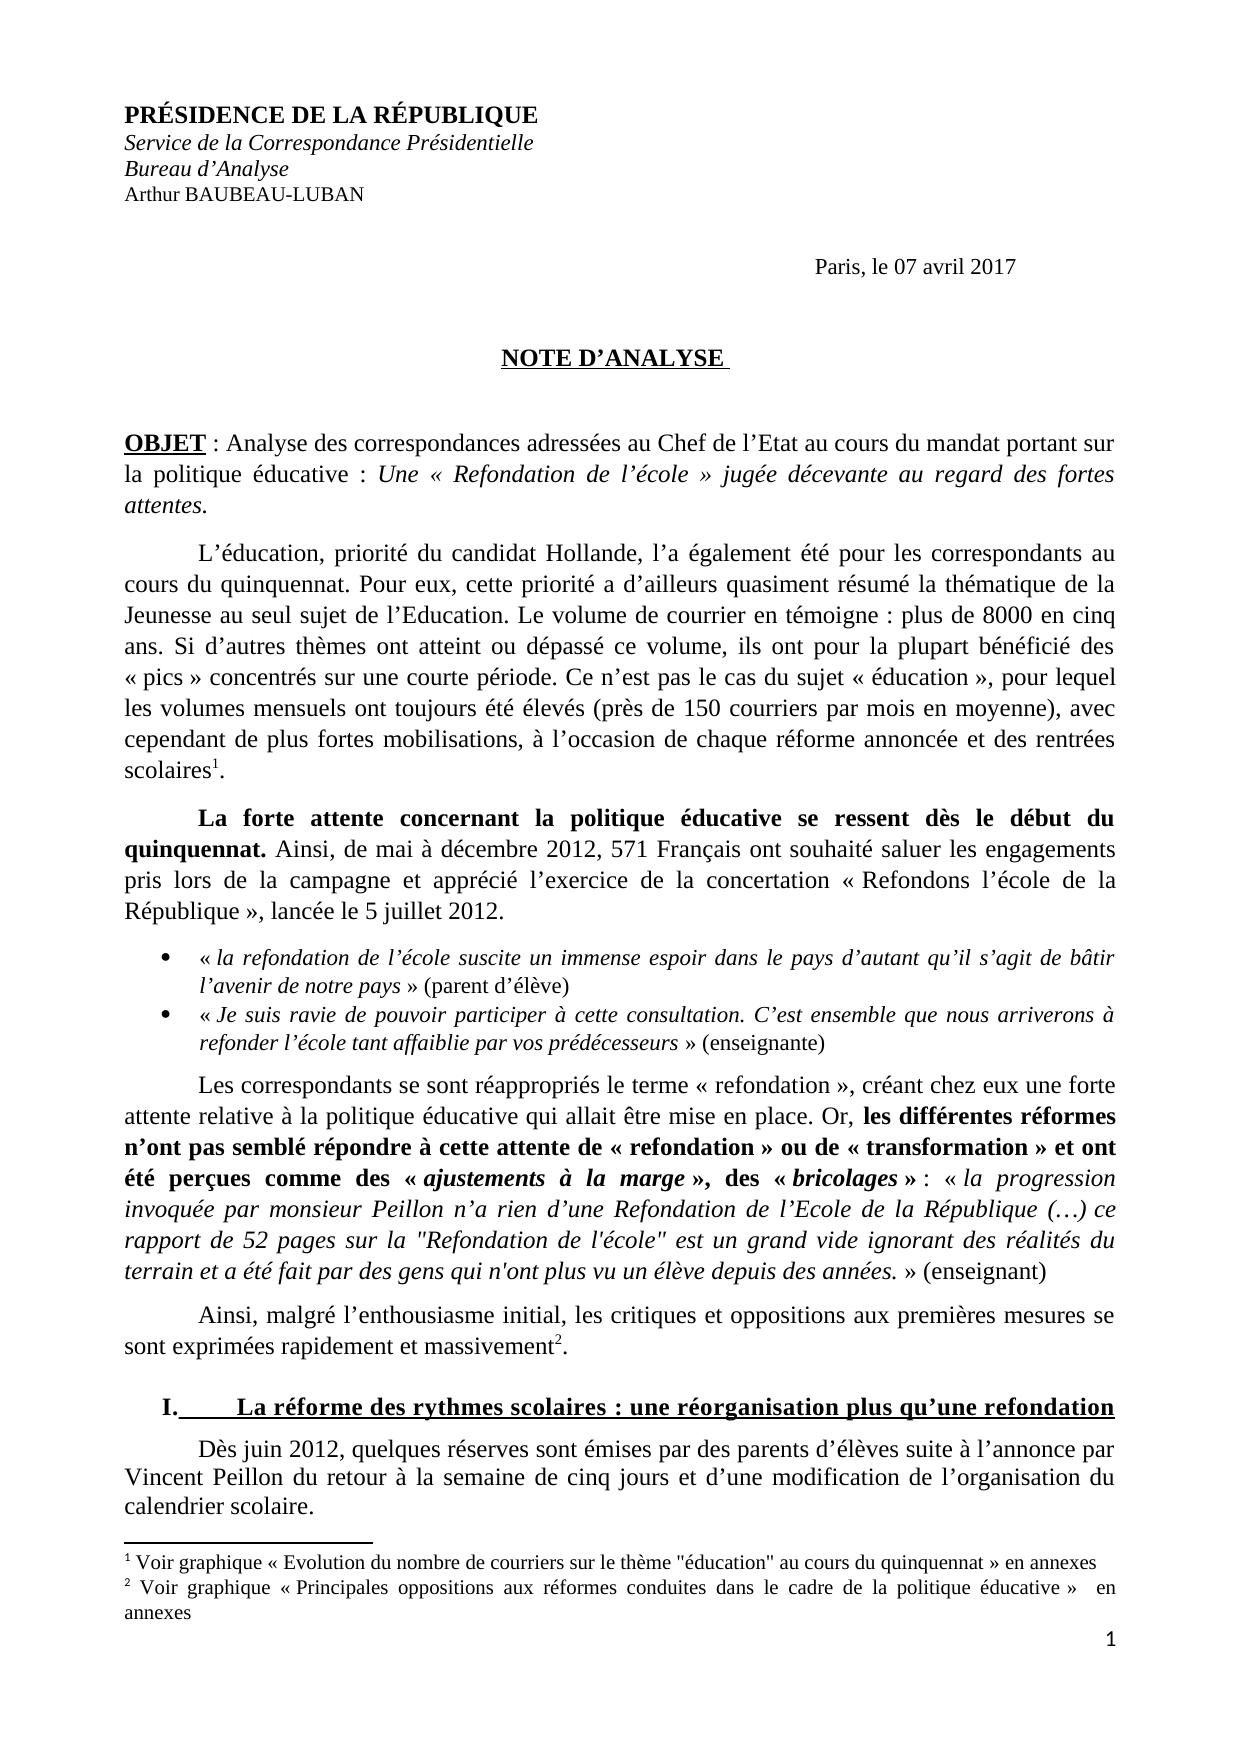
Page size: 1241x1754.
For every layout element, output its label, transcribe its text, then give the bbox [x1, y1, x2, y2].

text NOTE d’analyse [109, 343, 1116, 372]
text OBJET : Analyse des correspondances adressées au Chef de l’Etat au cours du mandat portant sur la politique éducative : Une « Refondation de l’école » jugée décevante au regard des fortes attentes. [124, 428, 1116, 519]
text Dès juin 2012, quelques réserves sont émises par des parents d’élèves suite à l’annonce par Vincent Peillon du retour à la semaine de cinq jours et d’une modification de l’organisation du calendrier scolaire. [124, 1434, 1116, 1520]
text Paris, le 07 avril 2017 [641, 253, 1116, 279]
list « Je suis ravie de pouvoir participer à cette consultation. C’est ensemble que nous arriverons à refonder l’école tant affaiblie par vos prédécesseurs » (enseignante) [162, 1001, 1116, 1056]
text Service de la Correspondance Présidentielle [35, 129, 1116, 156]
list La réforme des rythmes scolaires : une réorganisation plus qu’une refondation [162, 1392, 1116, 1421]
text Les correspondants se sont réappropriés le terme « refondation », créant chez eux une forte attente relative à la politique éducative qui allait être mise en place. Or, les différentes réformes n’ont pas semblé répondre à cette attente de « refondation » ou de « transformation » et ont été perçues comme des « ajustements à la marge », des « bricolages » : « la progression invoquée par monsieur Peillon n’a rien d’une Refondation de l’Ecole de la République (…) ce rapport de 52 pages sur la "Refondation de l'école" est un grand vide ignorant des réalités du terrain et a été fait par des gens qui n'ont plus vu un élève depuis des années. » (enseignant) [124, 1070, 1116, 1285]
text Présidence de la République [35, 100, 1116, 129]
text La forte attente concernant la politique éducative se ressent dès le début du quinquennat. Ainsi, de mai à décembre 2012, 571 Français ont souhaité saluer les engagements pris lors de la campagne et apprécié l’exercice de la concertation « Refondons l’école de la République », lancée le 5 juillet 2012. [124, 803, 1116, 925]
text Bureau d’Analyse [124, 156, 1116, 182]
text Arthur BAUBEAU-LUBAN [124, 182, 1116, 206]
text Ainsi, malgré l’enthousiasme initial, les critiques et oppositions aux premières mesures se sont exprimées rapidement et massivement. [124, 1300, 1116, 1360]
text L’éducation, priorité du candidat Hollande, l’a également été pour les correspondants au cours du quinquennat. Pour eux, cette priorité a d’ailleurs quasiment résumé la thématique de la Jeunesse au seul sujet de l’Education. Le volume de courrier en témoigne : plus de 8000 en cinq ans. Si d’autres thèmes ont atteint ou dépassé ce volume, ils ont pour la plupart bénéficié des « pics » concentrés sur une courte période. Ce n’est pas le cas du sujet « éducation », pour lequel les volumes mensuels ont toujours été élevés (près de 150 courriers par mois en moyenne), avec cependant de plus fortes mobilisations, à l’occasion de chaque réforme annoncée et des rentrées scolaires. [124, 538, 1116, 784]
list « la refondation de l’école suscite un immense espoir dans le pays d’autant qu’il s’agit de bâtir l’avenir de notre pays » (parent d’élève) [162, 944, 1116, 999]
